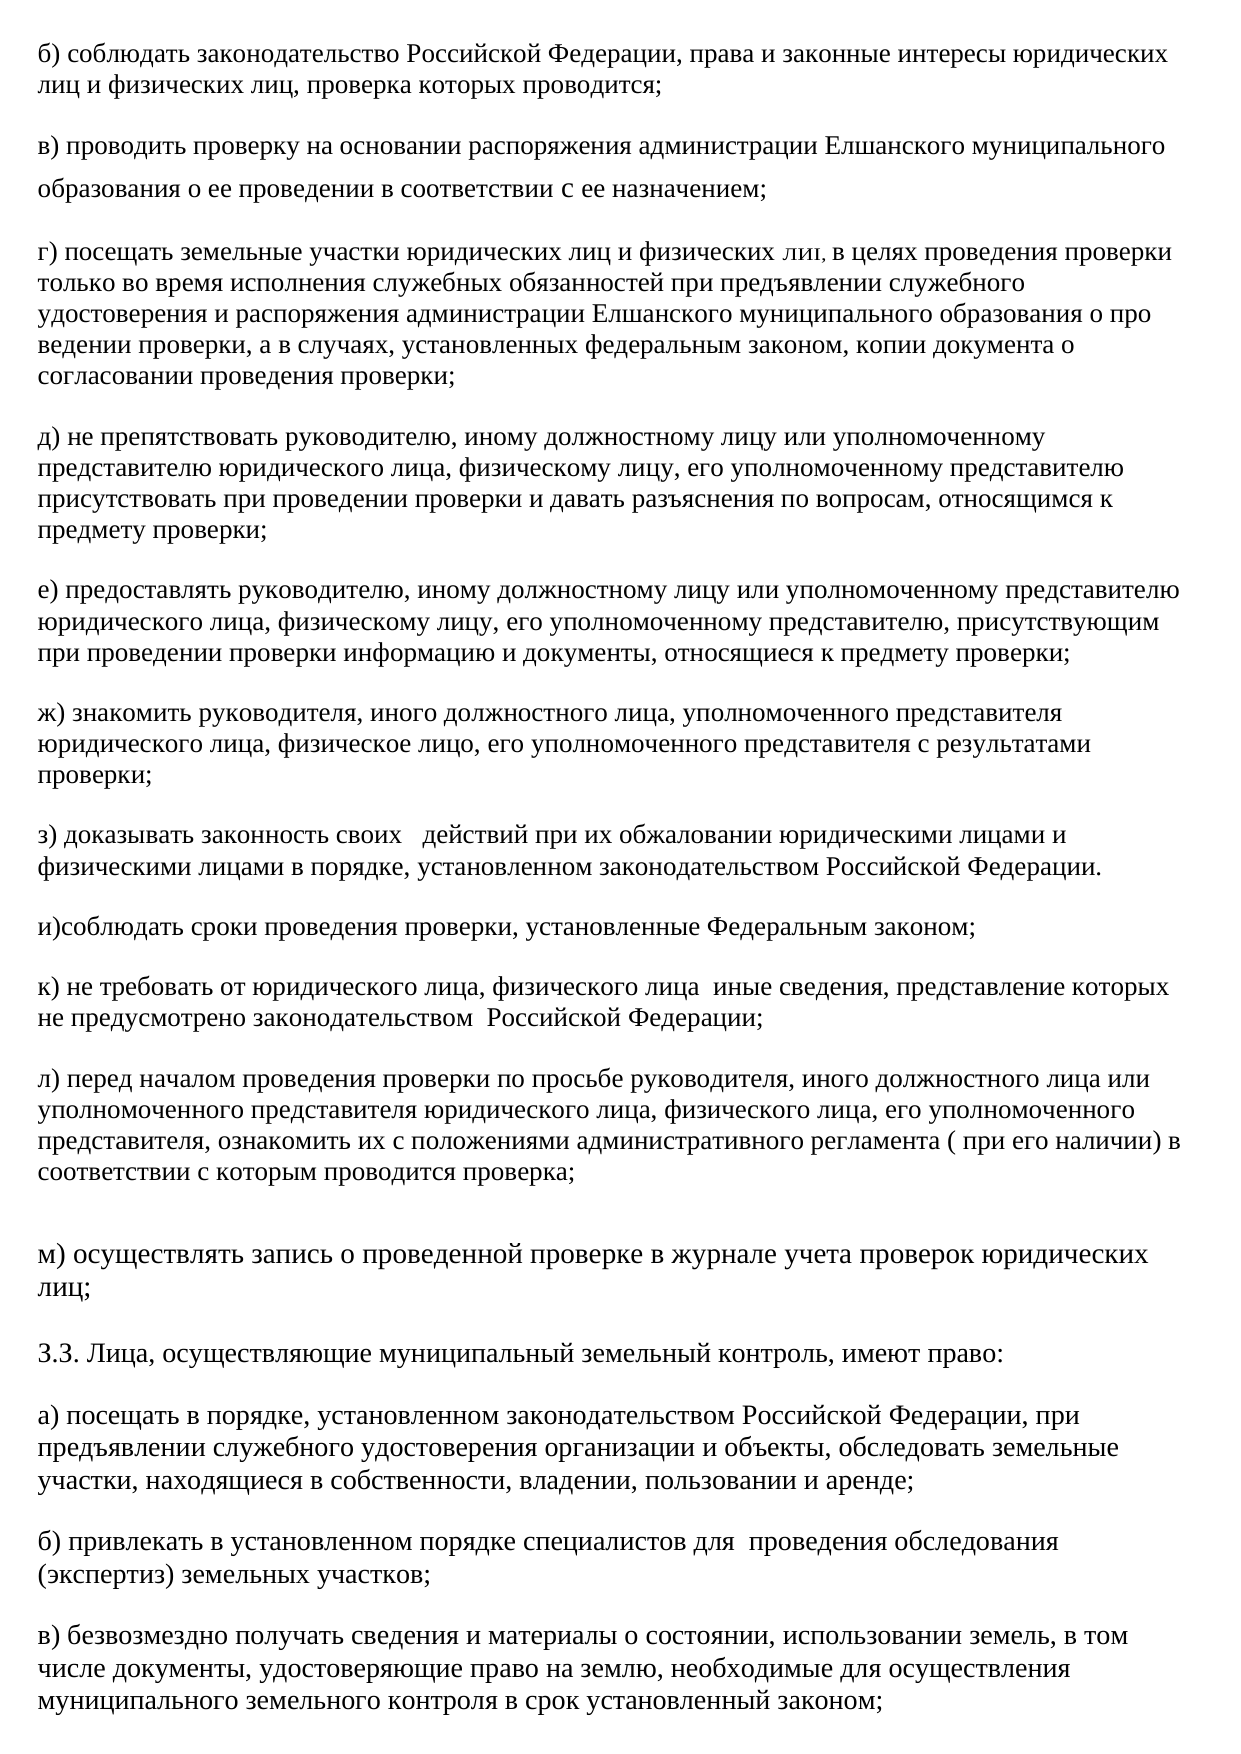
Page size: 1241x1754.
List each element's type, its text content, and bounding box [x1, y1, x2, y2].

text м) осуществлять запись о проведенной проверке в журнале учета проверок юридических лиц; [37, 1236, 1203, 1303]
text в) безвозмездно получать сведения и материалы о состоянии, использовании земель, в том числе документы, удостоверяющие право на землю, необходимые для осуществления муниципального земельного контроля в срок установленный законом; [37, 1618, 1203, 1716]
text б) соблюдать законодательство Российской Федерации, права и законные интересы юридических лиц и физических лиц, проверка которых проводится; [37, 37, 1203, 100]
text л) перед началом проведения проверки по просьбе руководителя, иного должностного лица или уполномоченного представителя юридического лица, физического лица, его уполномоченного представителя, ознакомить их с положениями административного регламента ( при его наличии) в соответствии с которым проводится проверка; [37, 1062, 1203, 1186]
text ж) знакомить руководителя, иного должностного лица, уполномоченного представителя юридического лица, физическое лицо, его уполномоченного представителя с результатами проверки; [37, 696, 1203, 789]
text е) предоставлять руководителю, иному должностному лицу или уполномоченному представителю юридического лица, физическому лицу, его уполномоченному представителю, присутствующим при проведении проверки информацию и документы, относящиеся к предмету проверки; [37, 573, 1203, 667]
text в) проводить проверку на основании распоряжения администрации Елшанского муниципального образования о ее проведении в соответствии с ее назначением; [37, 129, 1203, 206]
text з) доказывать законность своих действий при их обжаловании юридическими лицами и физическими лицами в порядке, установленном законодательством Российской Федерации. [37, 819, 1203, 881]
text к) не требовать от юридического лица, физического лица иные сведения, представление которых не предусмотрено законодательством Российской Федерации; [37, 970, 1203, 1033]
text б) привлекать в установленном порядке специалистов для проведения обследования (экспертиз) земельных участков; [37, 1524, 1203, 1589]
text д) не препятствовать руководителю, иному должностному лицу или уполномоченному представителю юридического лица, физическому лицу, его уполномоченному представителю присутствовать при проведении проверки и давать разъяснения по вопросам, относящимся к предмету проверки; [37, 420, 1203, 544]
text г) посещать земельные участки юридических лиц и физических ЛИI, в целях проведения проверки только во время исполнения служебных обязанностей при предъявлении служебного удостоверения и распоряжения администрации Елшанского муниципального образования о про ведении проверки, а в случаях, установленных федеральным законом, копии документа о согласовании проведения проверки; [37, 235, 1203, 391]
text З.З. Лица, осуществляющие муниципальный земельный контроль, имеют право: [37, 1337, 1203, 1369]
text и)соблюдать сроки проведения проверки, установленные Федеральным законом; [37, 910, 1203, 941]
text а) посещать в порядке, установленном законодательством Российской Федерации, при предъявлении служебного удостоверения организации и объекты, обследовать земельные участки, находящиеся в собственности, владении, пользовании и аренде; [37, 1398, 1203, 1495]
